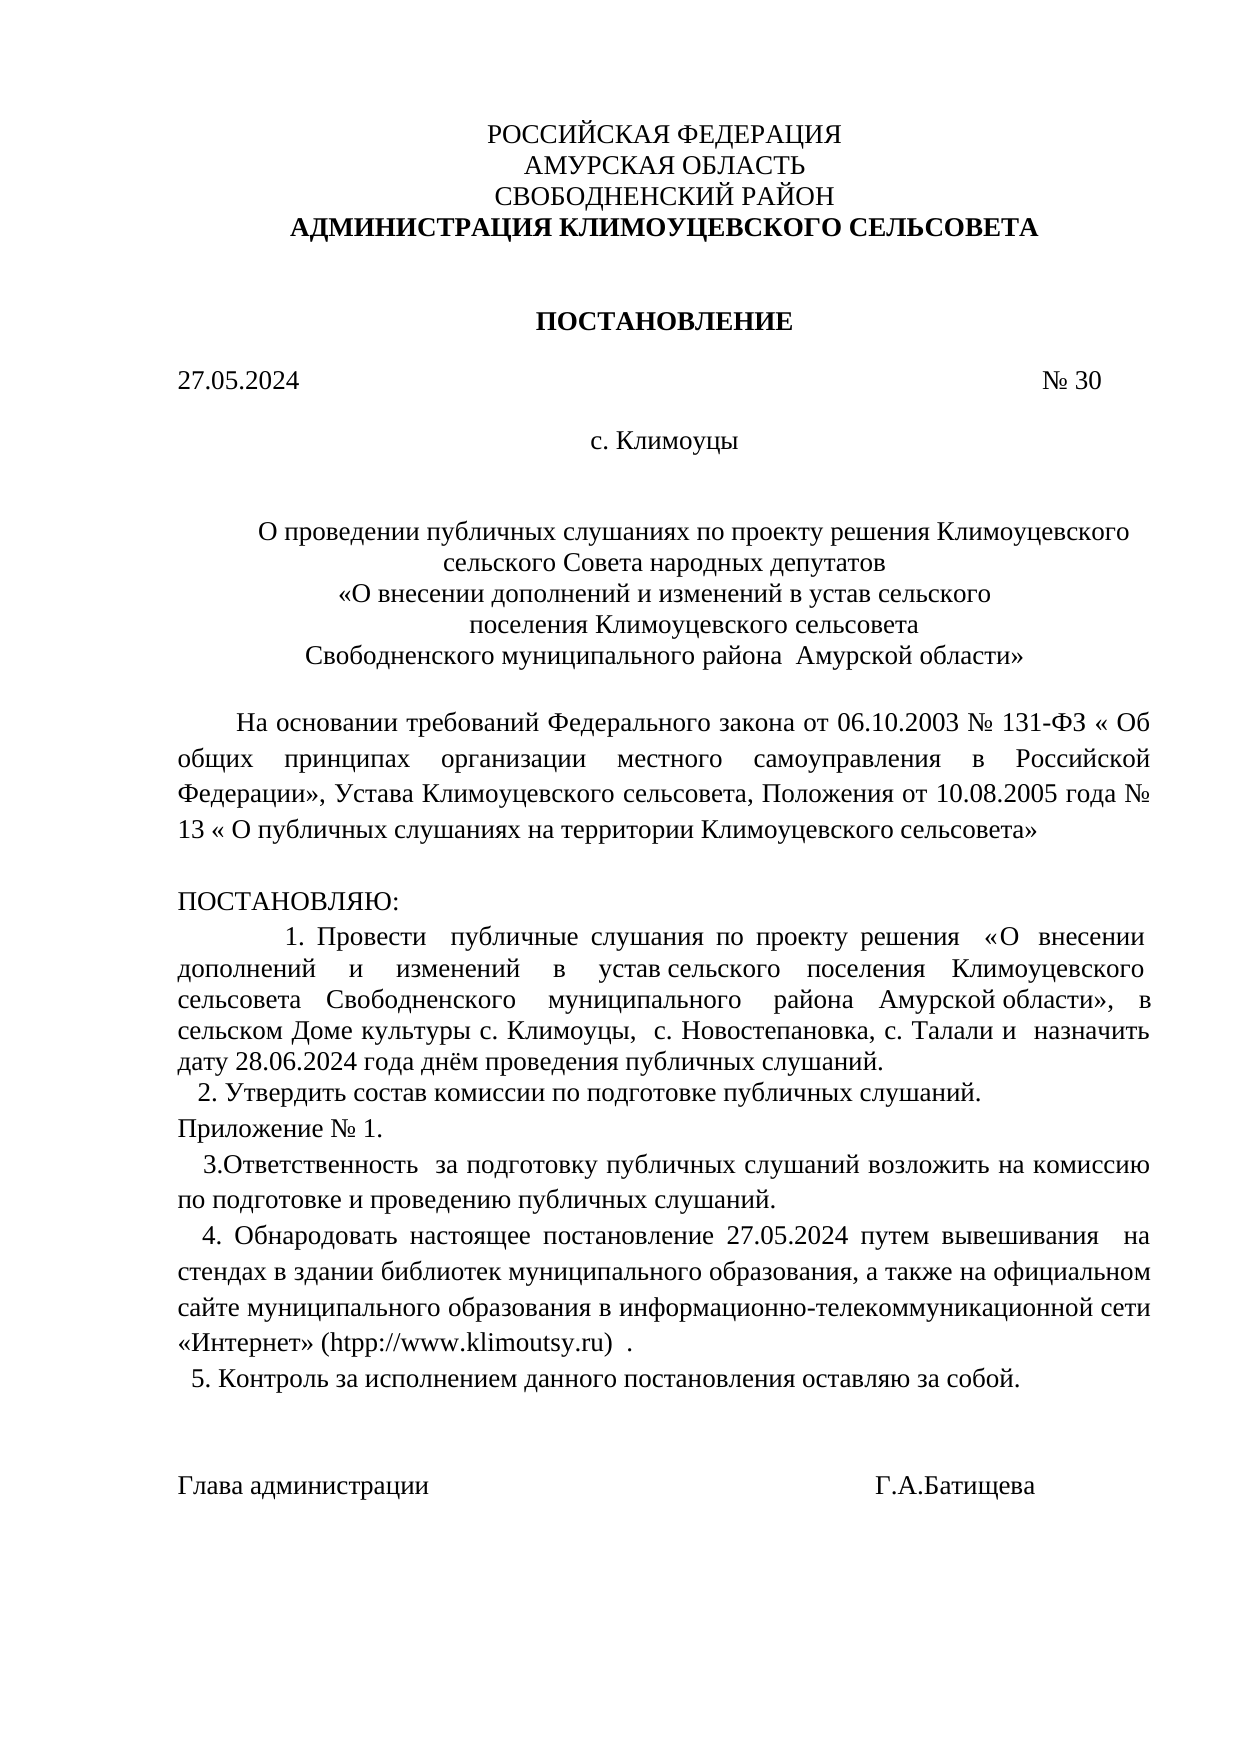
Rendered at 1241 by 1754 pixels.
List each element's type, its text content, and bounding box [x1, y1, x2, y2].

text ПОСТАНОВЛЯЮ: [177, 885, 1152, 916]
text Глава администрации Г.А.Батищева [177, 1469, 1152, 1500]
text На основании требований Федерального закона от 06.10.2003 № 131-ФЗ « Об общих принципах организации местного самоуправления в Российской Федерации», Устава Климоуцевского сельсовета, Положения от 10.08.2005 года № 13 « О публичных слушаниях на территории Климоуцевского сельсовета» [177, 706, 1152, 844]
text 2. Утвердить состав комиссии по подготовке публичных слушаний. [177, 1076, 1152, 1107]
text ПОСТАНОВЛЕНИЕ [177, 305, 1152, 336]
text 5. Контроль за исполнением данного постановления оставляю за собой. [177, 1362, 1152, 1393]
text поселения Климоуцевского сельсовета Свободненского муниципального района Амурской области» [177, 608, 1152, 670]
text АДМИНИСТРАЦИЯ КЛИМОУЦЕВСКОГО СЕЛЬСОВЕТА [177, 212, 1152, 243]
text 27.05.2024 № 30 [177, 364, 1152, 395]
text О проведении публичных слушаниях по проекту решения Климоуцевского сельского Совета народных депутатов «О внесении дополнений и изменений в устав сельского [177, 515, 1152, 608]
text РОССИЙСКАЯ ФЕДЕРАЦИЯ [177, 118, 1152, 149]
text Приложение № 1. [177, 1112, 1152, 1143]
text СВОБОДНЕНСКИЙ РАЙОН [177, 180, 1152, 212]
text 3.Ответственность за подготовку публичных слушаний возложить на комиссию по подготовке и проведению публичных слушаний. [177, 1148, 1152, 1214]
text АМУРСКАЯ ОБЛАСТЬ [177, 149, 1152, 180]
text 4. Обнародовать настоящее постановление 27.05.2024 путем вывешивания на стендах в здании библиотек муниципального образования, а также на официальном сайте муниципального образования в информационно-телекоммуникационной сети «Интернет» (htpp://www.klimoutsy.ru) . [177, 1219, 1152, 1357]
text 1. Провести публичные слушания по проекту решения «О внесении дополнений и изменений в устав сельского поселения Климоуцевского сельсовета Свободненского муниципального района Амурской области», в сельском Доме культуры с. Климоуцы, с. Новостепановка, с. Талали и назначить дату 28.06.2024 года днём проведения публичных слушаний. [177, 921, 1152, 1076]
text с. Климоуцы [177, 424, 1152, 455]
